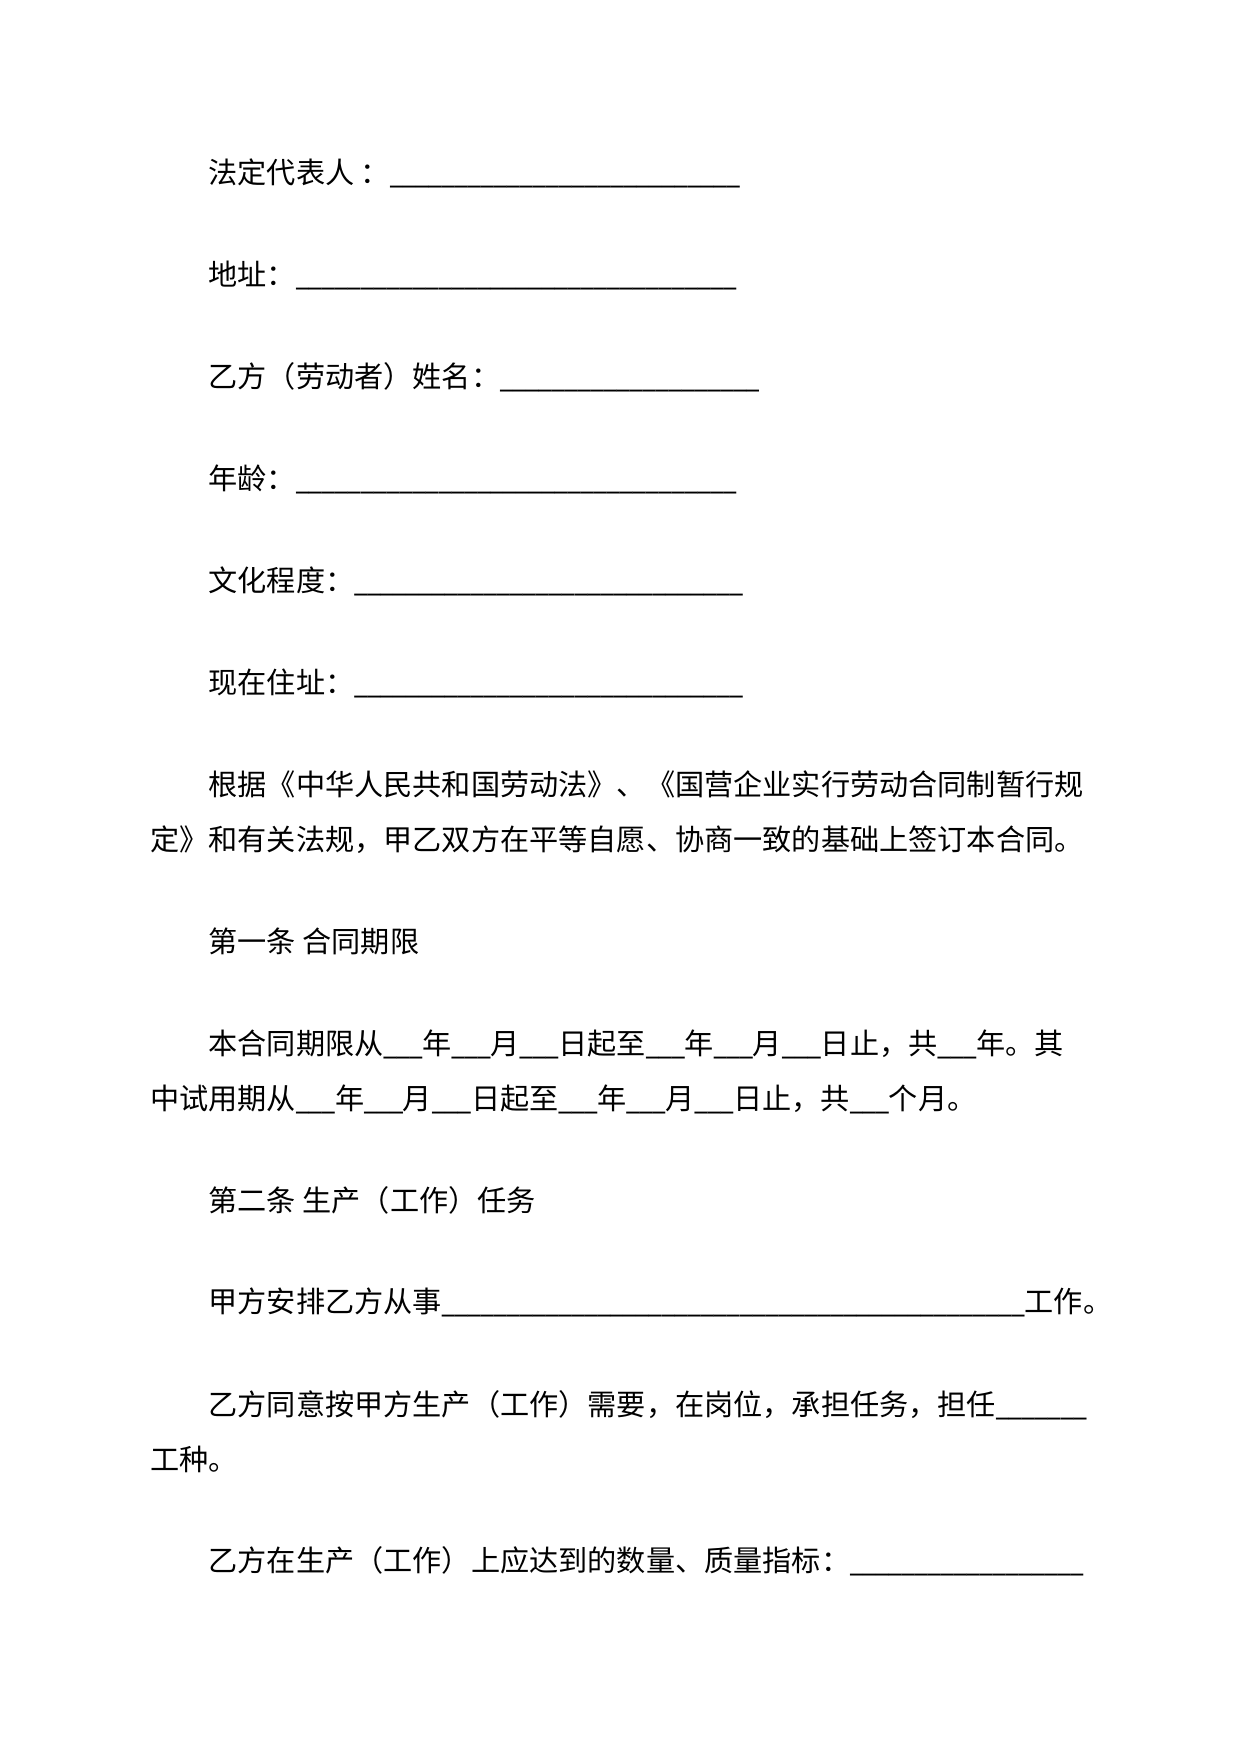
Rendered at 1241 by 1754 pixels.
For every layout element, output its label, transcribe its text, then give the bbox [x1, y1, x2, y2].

text 乙方（劳动者）姓名：____________________ [150, 354, 1090, 396]
text 地址：__________________________________ [150, 252, 1090, 294]
text 根据《中华人民共和国劳动法》、《国营企业实行劳动合同制暂行规定》和有关法规，甲乙双方在平等自愿、协商一致的基础上签订本合同。 [150, 762, 1090, 859]
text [150, 1538, 1090, 1580]
text 法定代表人 ：___________________________ [150, 150, 1090, 192]
text 本合同期限从___年___月___日起至___年___月___日止，共___年。其中试用期从___年___月___日起至___年___月___日止，共___个月。 [150, 1020, 1090, 1118]
text 文化程度：______________________________ [150, 558, 1090, 600]
text 年龄：__________________________________ [150, 456, 1090, 498]
text 现在住址：______________________________ [150, 660, 1090, 702]
text 乙方同意按甲方生产（工作）需要，在岗位，承担任务，担任_______工种。 [150, 1381, 1090, 1478]
text 第二条 生产（工作）任务 [150, 1177, 1090, 1219]
text 第一条 合同期限 [150, 918, 1090, 961]
text 甲方安排乙方从事_____________________________________________工作。 [150, 1279, 1090, 1321]
